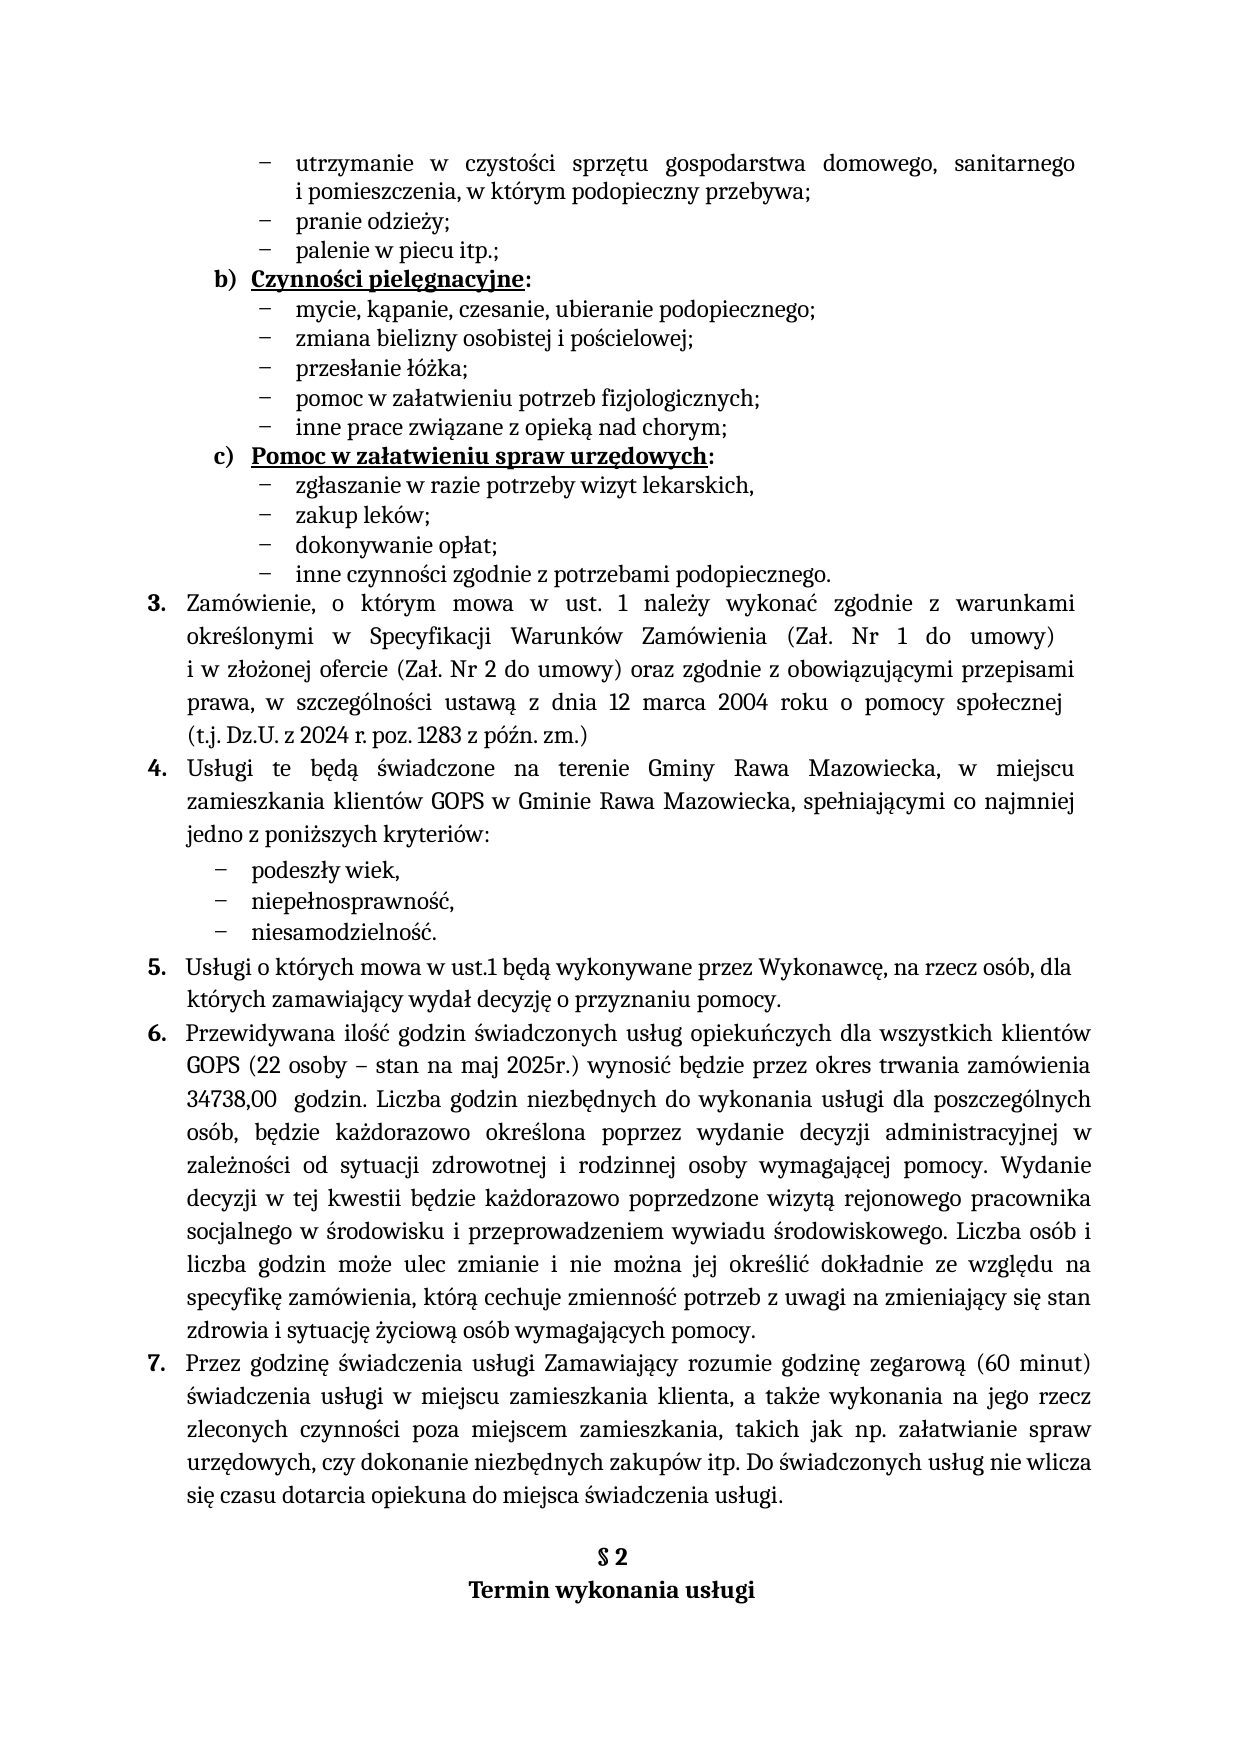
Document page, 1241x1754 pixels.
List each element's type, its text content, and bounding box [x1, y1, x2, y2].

list palenie w piecu itp.; [258, 236, 1093, 265]
list Usługi o których mowa w ust.1 będą wykonywane przez Wykonawcę, na rzecz osób, dla których zamawiający wydał decyzję o przyznaniu pomocy. [148, 952, 1093, 1014]
list zgłaszanie w razie potrzeby wizyt lekarskich, [258, 471, 1093, 500]
list dokonywanie opłat; [258, 530, 1093, 559]
list mycie, kąpanie, czesanie, ubieranie podopiecznego; [258, 294, 1093, 323]
list Pomoc w załatwieniu spraw urzędowych: [213, 442, 1093, 471]
list podeszły wiek, [213, 855, 1093, 885]
list inne czynności zgodnie z potrzebami podopiecznego. [258, 559, 1093, 589]
list niesamodzielność. [213, 917, 1093, 947]
list pranie odzieży; [258, 206, 1093, 236]
list Zamówienie, o którym mowa w ust. 1 należy wykonać zgodnie z warunkami określonymi w Specyfikacji Warunków Zamówienia (Zał. Nr 1 do umowy) i w złożonej ofercie (Zał. Nr 2 do umowy) oraz zgodnie z obowiązującymi przepisami prawa, w szczególności ustawą z dnia 12 marca 2004 roku o pomocy społecznej (t.j. Dz.U. z 2024 r. poz. 1283 z późn. zm.) [148, 589, 1076, 750]
list Usługi te będą świadczone na terenie Gminy Rawa Mazowiecka, w miejscu zamieszkania klientów GOPS w Gminie Rawa Mazowiecka, spełniającymi co najmniej jedno z poniższych kryteriów: [148, 754, 1076, 849]
text § 2 [148, 1542, 1076, 1571]
list zmiana bielizny osobistej i pościelowej; [258, 323, 1093, 353]
list Przewidywana ilość godzin świadczonych usług opiekuńczych dla wszystkich klientów GOPS (22 osoby – stan na maj 2025r.) wynosić będzie przez okres trwania zamówienia 34738,00 godzin. Liczba godzin niezbędnych do wykonania usługi dla poszczególnych osób, będzie każdorazowo określona poprzez wydanie decyzji administracyjnej w zależności od sytuacji zdrowotnej i rodzinnej osoby wymagającej pomocy. Wydanie decyzji w tej kwestii będzie każdorazowo poprzedzone wizytą rejonowego pracownika socjalnego w środowisku i przeprowadzeniem wywiadu środowiskowego. Liczba osób i liczba godzin może ulec zmianie i nie można jej określić dokładnie ze względu na specyfikę zamówienia, którą cechuje zmienność potrzeb z uwagi na zmieniający się stan zdrowia i sytuację życiową osób wymagających pomocy. [148, 1018, 1093, 1344]
list niepełnosprawność, [213, 886, 1093, 916]
list Czynności pielęgnacyjne: [213, 265, 1093, 294]
list przesłanie łóżka; [258, 353, 1093, 383]
list zakup leków; [258, 500, 1093, 530]
list utrzymanie w czystości sprzętu gospodarstwa domowego, sanitarnego i pomieszczenia, w którym podopieczny przebywa; [258, 148, 1093, 206]
list Przez godzinę świadczenia usługi Zamawiający rozumie godzinę zegarową (60 minut) świadczenia usługi w miejscu zamieszkania klienta, a także wykonania na jego rzecz zleconych czynności poza miejscem zamieszkania, takich jak np. załatwianie spraw urzędowych, czy dokonanie niezbędnych zakupów itp. Do świadczonych usług nie wlicza się czasu dotarcia opiekuna do miejsca świadczenia usługi. [148, 1349, 1093, 1509]
list inne prace związane z opieką nad chorym; [258, 412, 1093, 442]
text Termin wykonania usługi [148, 1576, 1076, 1604]
list pomoc w załatwieniu potrzeb fizjologicznych; [258, 383, 1093, 412]
